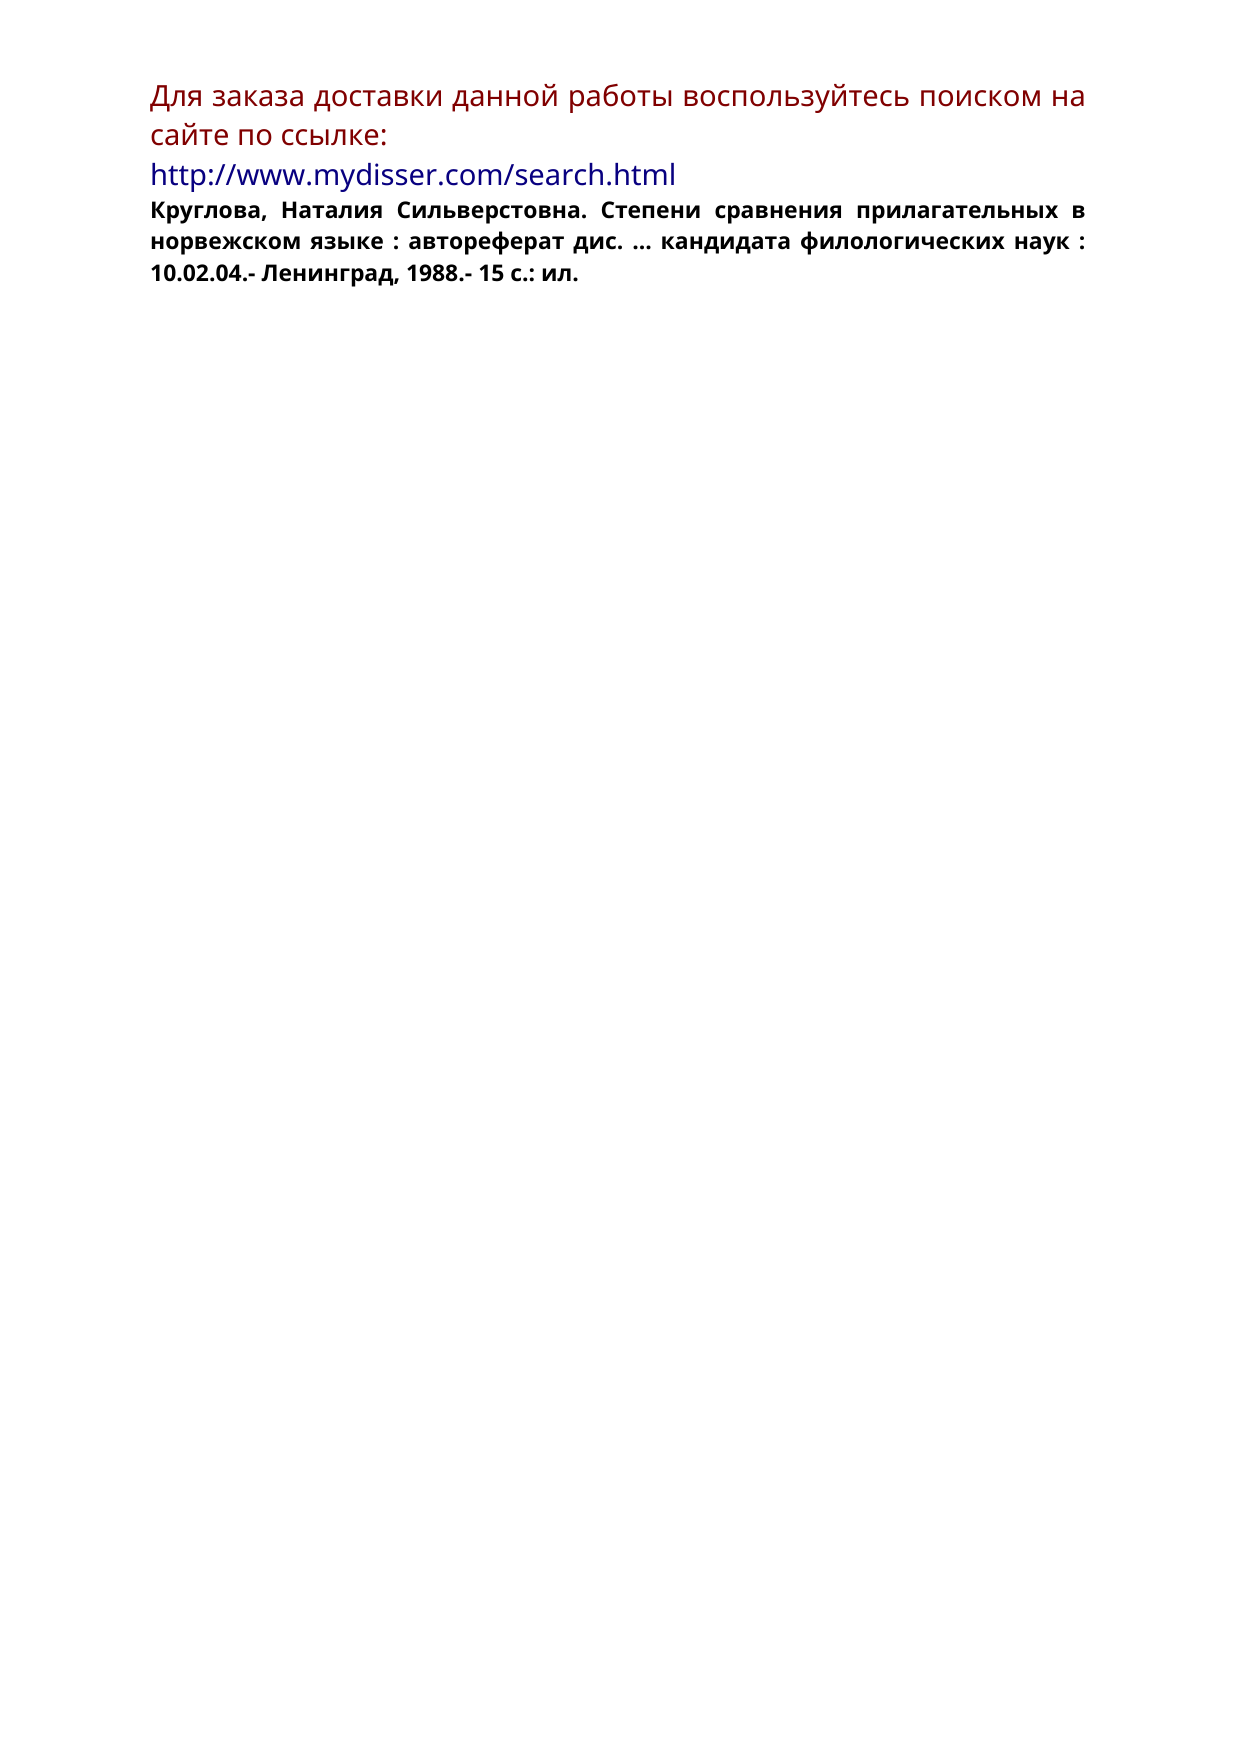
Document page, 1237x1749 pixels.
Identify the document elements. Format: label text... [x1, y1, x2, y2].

text Круглова, Наталия Сильверстовна. Степени сравнения прилагательных в норвежском языке : автореферат дис. ... кандидата филологических наук : 10.02.04.- Ленинград, 1988.- 15 с.: ил. [150, 194, 1086, 288]
